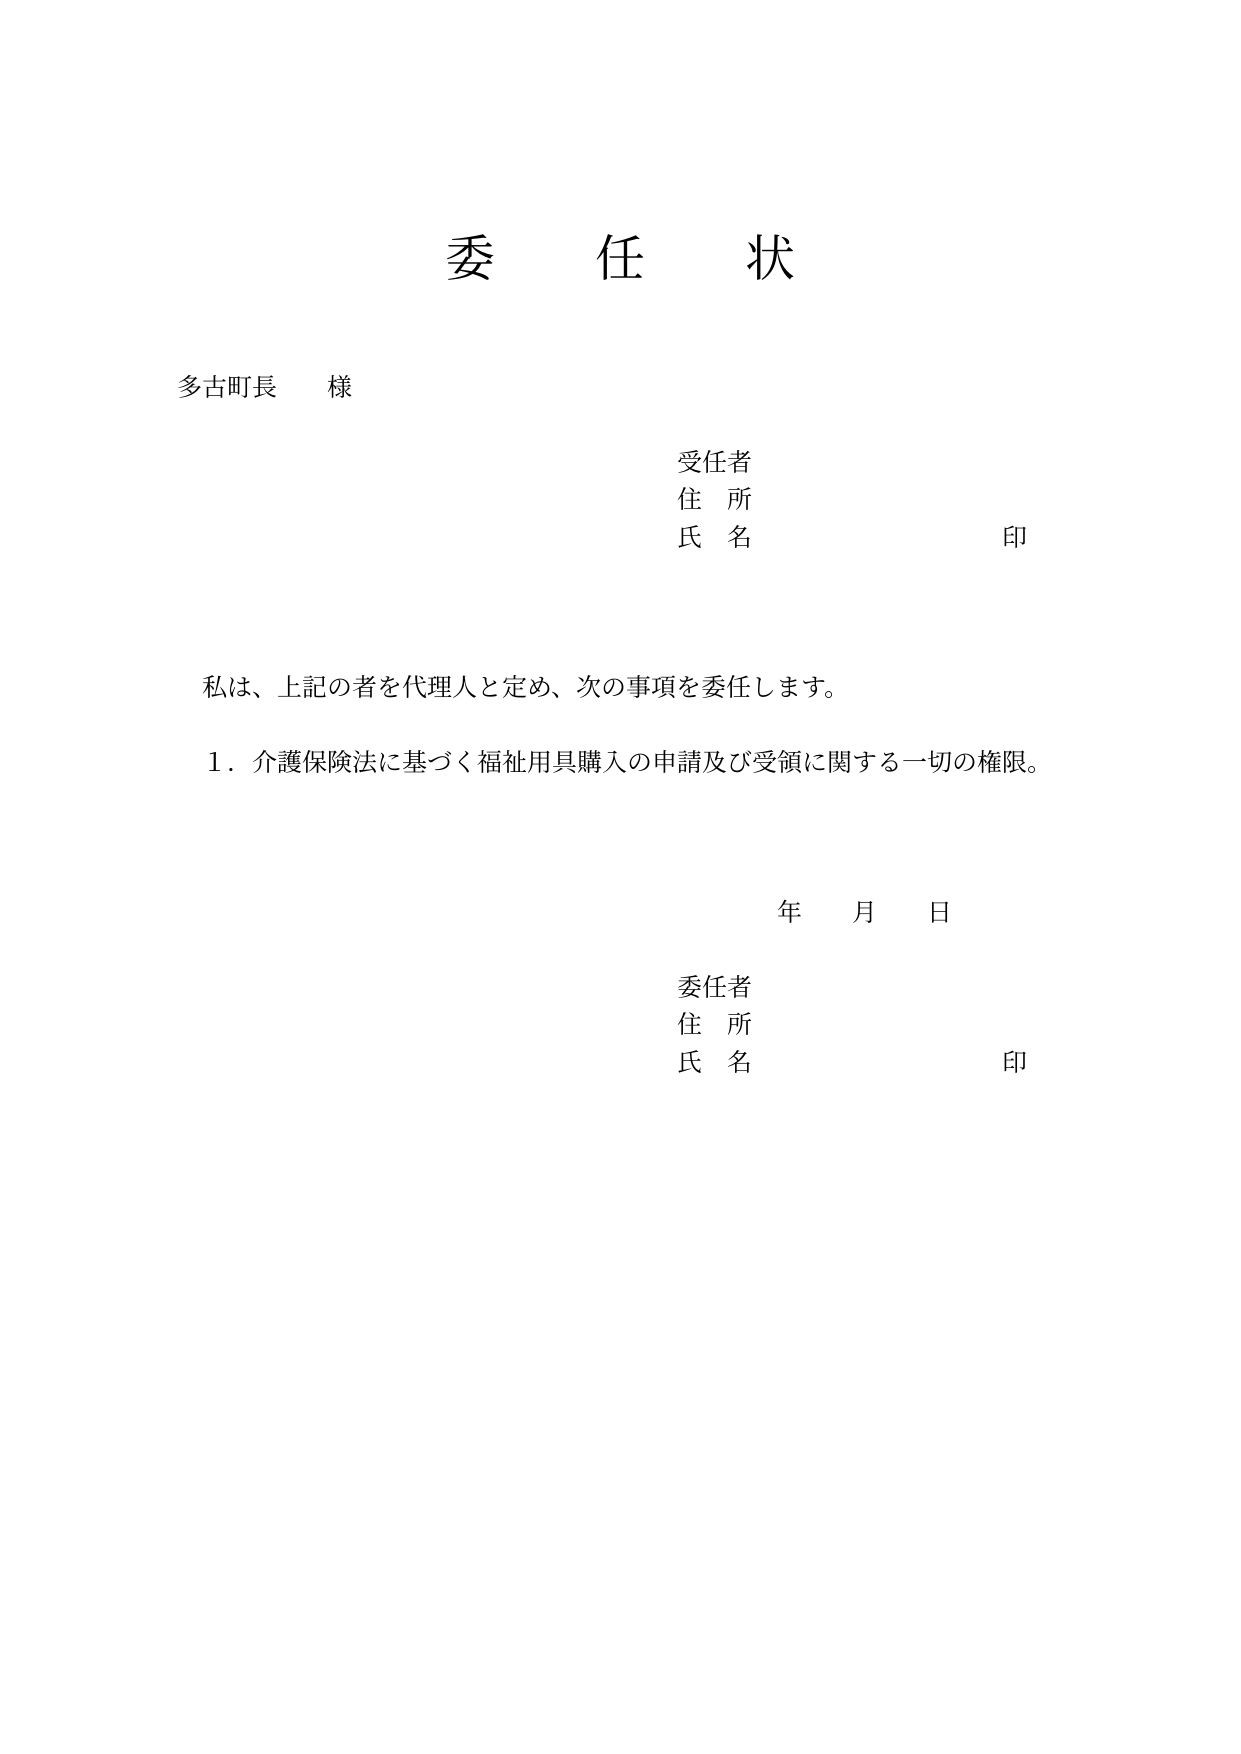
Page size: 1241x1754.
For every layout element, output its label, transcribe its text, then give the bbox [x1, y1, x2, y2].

text 委任者 [177, 967, 1063, 1004]
text １．介護保険法に基づく福祉用具購入の申請及び受領に関する一切の権限。 [177, 742, 1063, 779]
text 私は、上記の者を代理人と定め、次の事項を委任します。 [177, 667, 1063, 704]
text 氏 名 印 [177, 1042, 1063, 1079]
text 住 所 [177, 479, 976, 517]
text 多古町長 様 [177, 367, 1063, 404]
text 委 任 状 [177, 217, 1063, 292]
text 住 所 [177, 1004, 1063, 1042]
text 受任者 [177, 442, 976, 479]
text 氏 名 印 [177, 517, 1063, 554]
text 年 月 日 [177, 892, 1063, 929]
